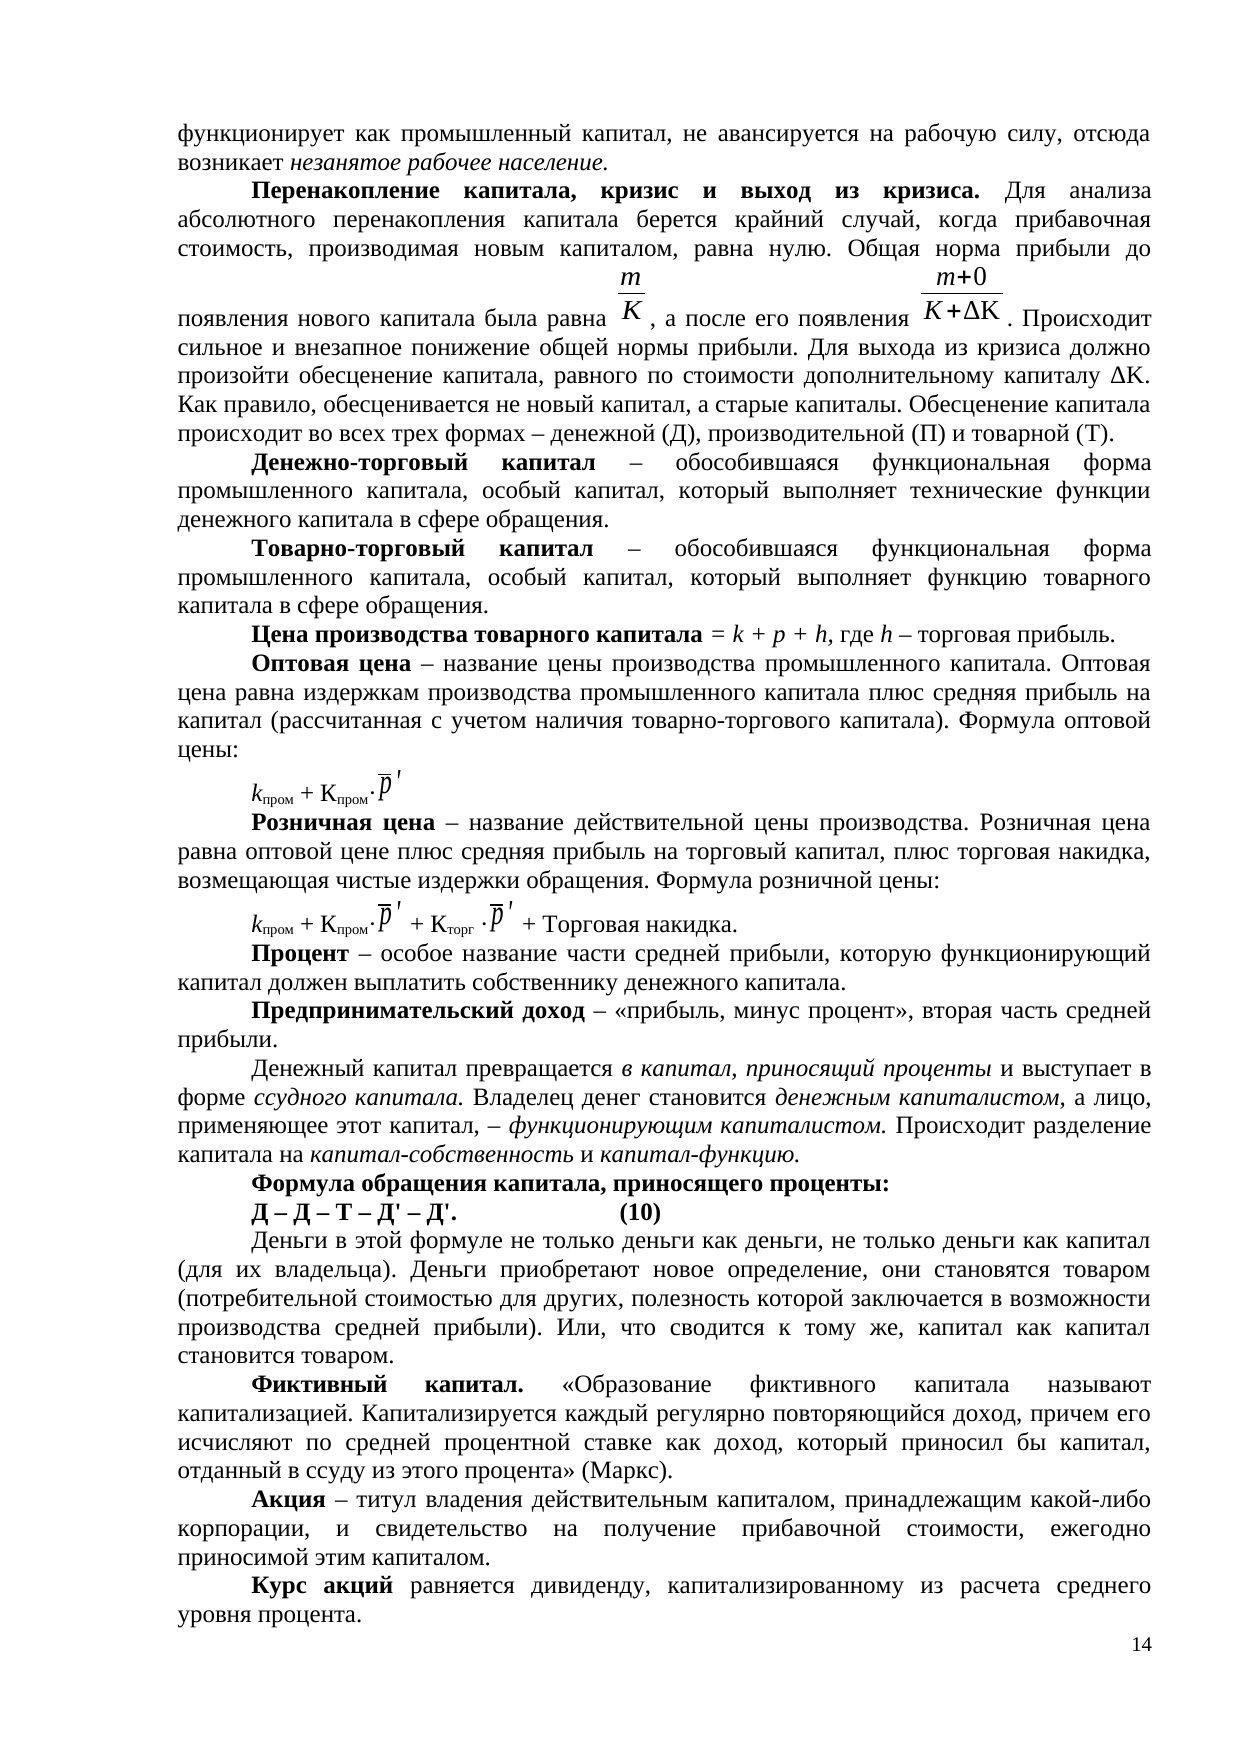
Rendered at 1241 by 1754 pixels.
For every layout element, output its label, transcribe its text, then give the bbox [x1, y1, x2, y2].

text Деньги в этой формуле не только деньги как деньги, не только деньги как капитал (для их владельца). Деньги приобретают новое определение, они становятся товаром (потребительной стоимостью для других, полезность которой заключается в возможности производства средней прибыли). Или, что сводится к тому же, капитал как капитал становится товаром. [177, 1225, 1152, 1369]
text Д – Д – Т – Д' – Д'. (10) [177, 1197, 1152, 1225]
text Процент – особое название части средней прибыли, которую функционирующий капитал должен выплатить собственнику денежного капитала. [177, 938, 1152, 995]
text Розничная цена – название действительной цены производства. Розничная цена равна оптовой цене плюс средняя прибыль на торговый капитал, плюс торговая накидка, возмещающая чистые издержки обращения. Формула розничной цены: [177, 807, 1152, 893]
text Формула обращения капитала, приносящего проценты: [177, 1168, 1152, 1197]
text kпром + Кпром· [177, 763, 1152, 807]
text kпром + Кпром· + Кторг · + Торговая накидка. [177, 893, 1152, 938]
text Товарно-торговый капитал – обособившаяся функциональная форма промышленного капитала, особый капитал, который выполняет функцию товарного капитала в сфере обращения. [177, 533, 1152, 619]
text Цена производства товарного капитала = k + р + h, где h – торговая прибыль. [177, 619, 1152, 648]
text Денежный капитал превращается в капитал, приносящий проценты и выступает в форме ссудного капитала. Владелец денег становится денежным капиталистом, а лицо, применяющее этот капитал, – функционирующим капиталистом. Происходит разделение капитала на капитал-собственность и капитал-функцию. [177, 1053, 1152, 1168]
text Оптовая цена – название цены производства промышленного капитала. Оптовая цена равна издержкам производства промышленного капитала плюс средняя прибыль на капитал (рассчитанная с учетом наличия товарно-торгового капитала). Формула оптовой цены: [177, 648, 1152, 763]
text Денежно-торговый капитал – обособившаяся функциональная форма промышленного капитала, особый капитал, который выполняет технические функции денежного капитала в сфере обращения. [177, 447, 1152, 533]
text Предпринимательский доход – «прибыль, минус процент», вторая часть средней прибыли. [177, 995, 1152, 1053]
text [177, 118, 1152, 176]
text Курс акций равняется дивиденду, капитализированному из расчета среднего уровня процента. [177, 1570, 1152, 1628]
text Перенакопление капитала, кризис и выход из кризиса. Для анализа абсолютного перенакопления капитала берется крайний случай, когда прибавочная стоимость, производимая новым капиталом, равна нулю. Общая норма прибыли до появления нового капитала была равна , а после его появления . Происходит сильное и внезапное понижение общей нормы прибыли. Для выхода из кризиса должно произойти обесценение капитала, равного по стоимости дополнительному капиталу ΔK. Как правило, обесценивается не новый капитал, а старые капиталы. Обесценение капитала происходит во всех трех формах – денежной (Д), производительной (П) и товарной (T). [177, 176, 1152, 447]
text Фиктивный капитал. «Образование фиктивного капитала называют капитализацией. Капитализируется каждый регулярно повторяющийся доход, причем его исчисляют по средней процентной ставке как доход, который приносил бы капитал, отданный в ссуду из этого процента» (Маркс). [177, 1369, 1152, 1484]
text Акция – титул владения действительным капиталом, принадлежащим какой-либо корпорации, и свидетельство на получение прибавочной стоимости, ежегодно приносимой этим капиталом. [177, 1484, 1152, 1570]
